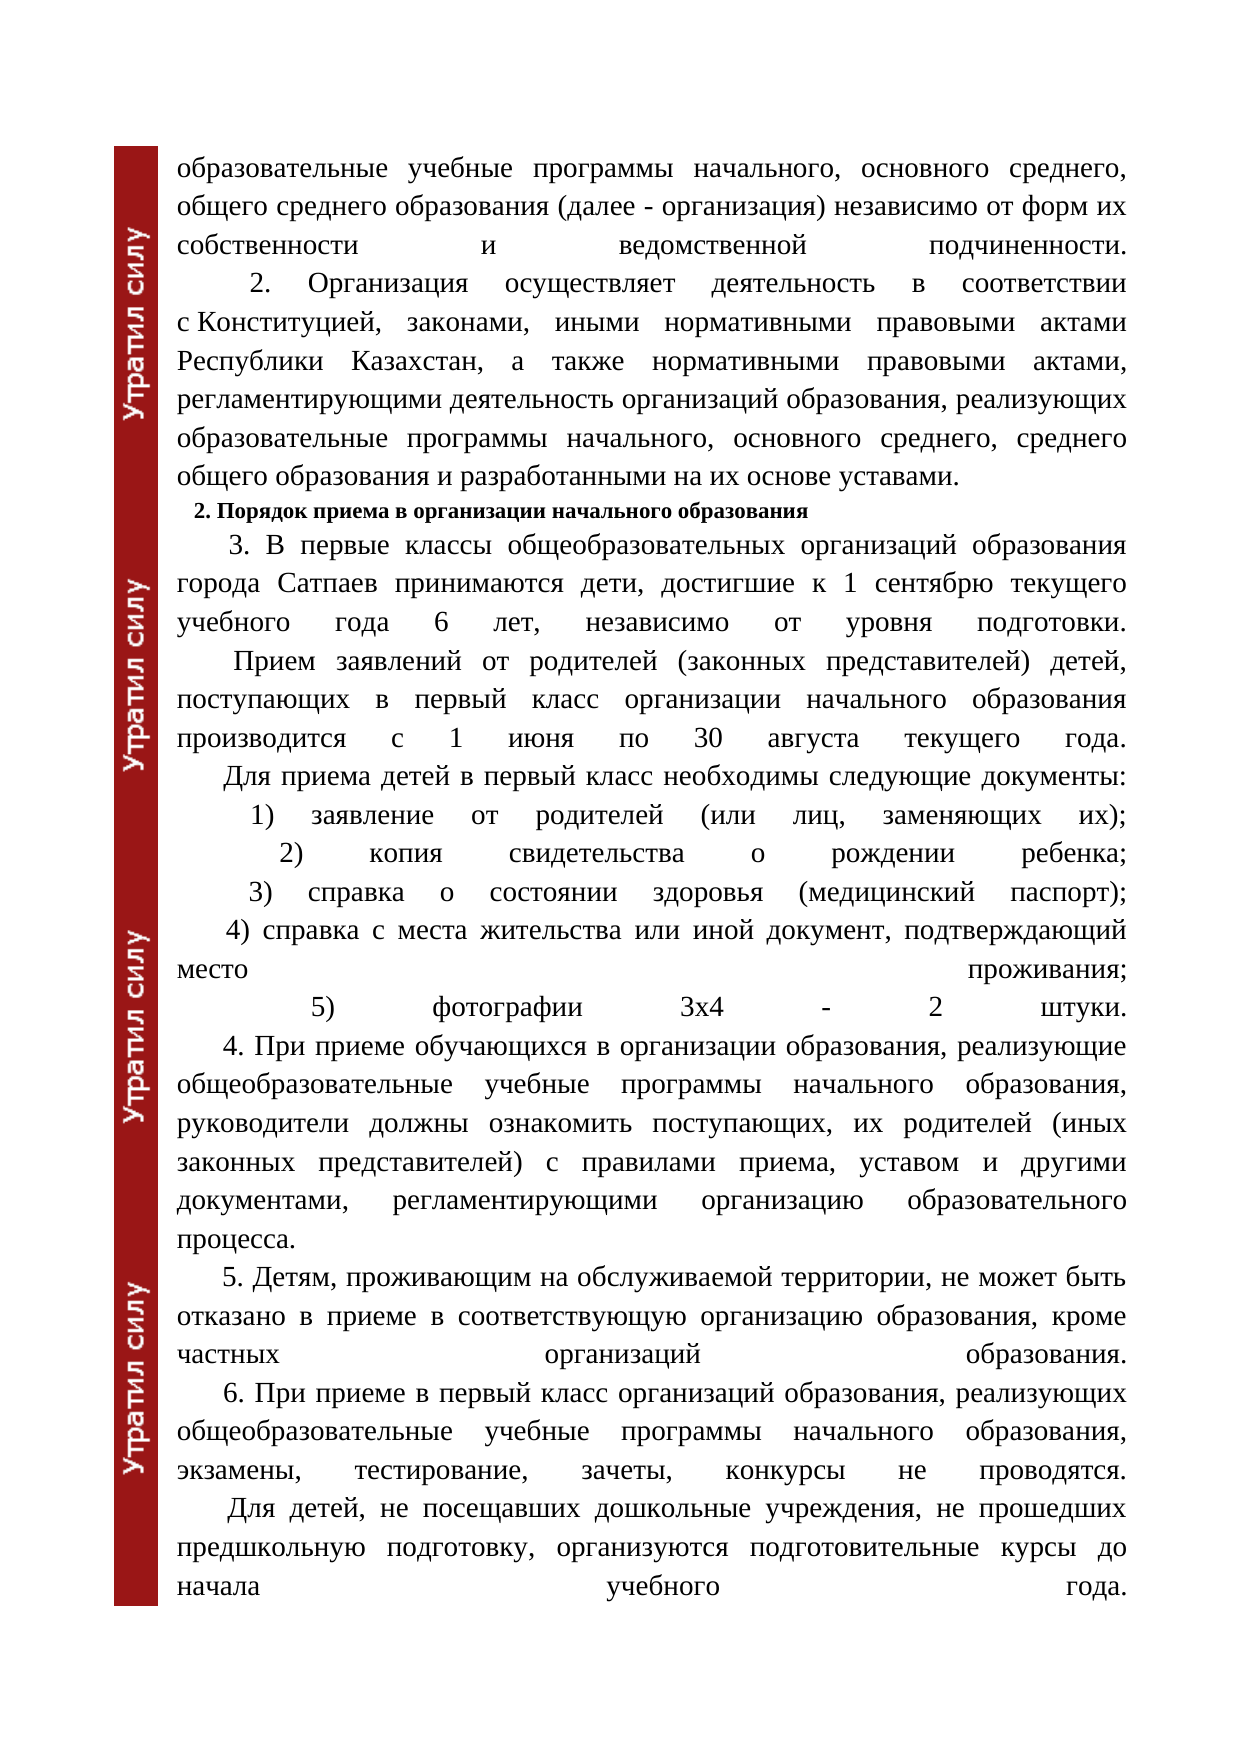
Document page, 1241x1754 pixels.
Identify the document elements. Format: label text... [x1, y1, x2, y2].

picture [114, 523, 158, 527]
picture [114, 1601, 158, 1606]
text 2. Порядок приема в организации начального образования [112, 497, 1128, 523]
picture [114, 146, 158, 150]
picture [114, 492, 158, 497]
